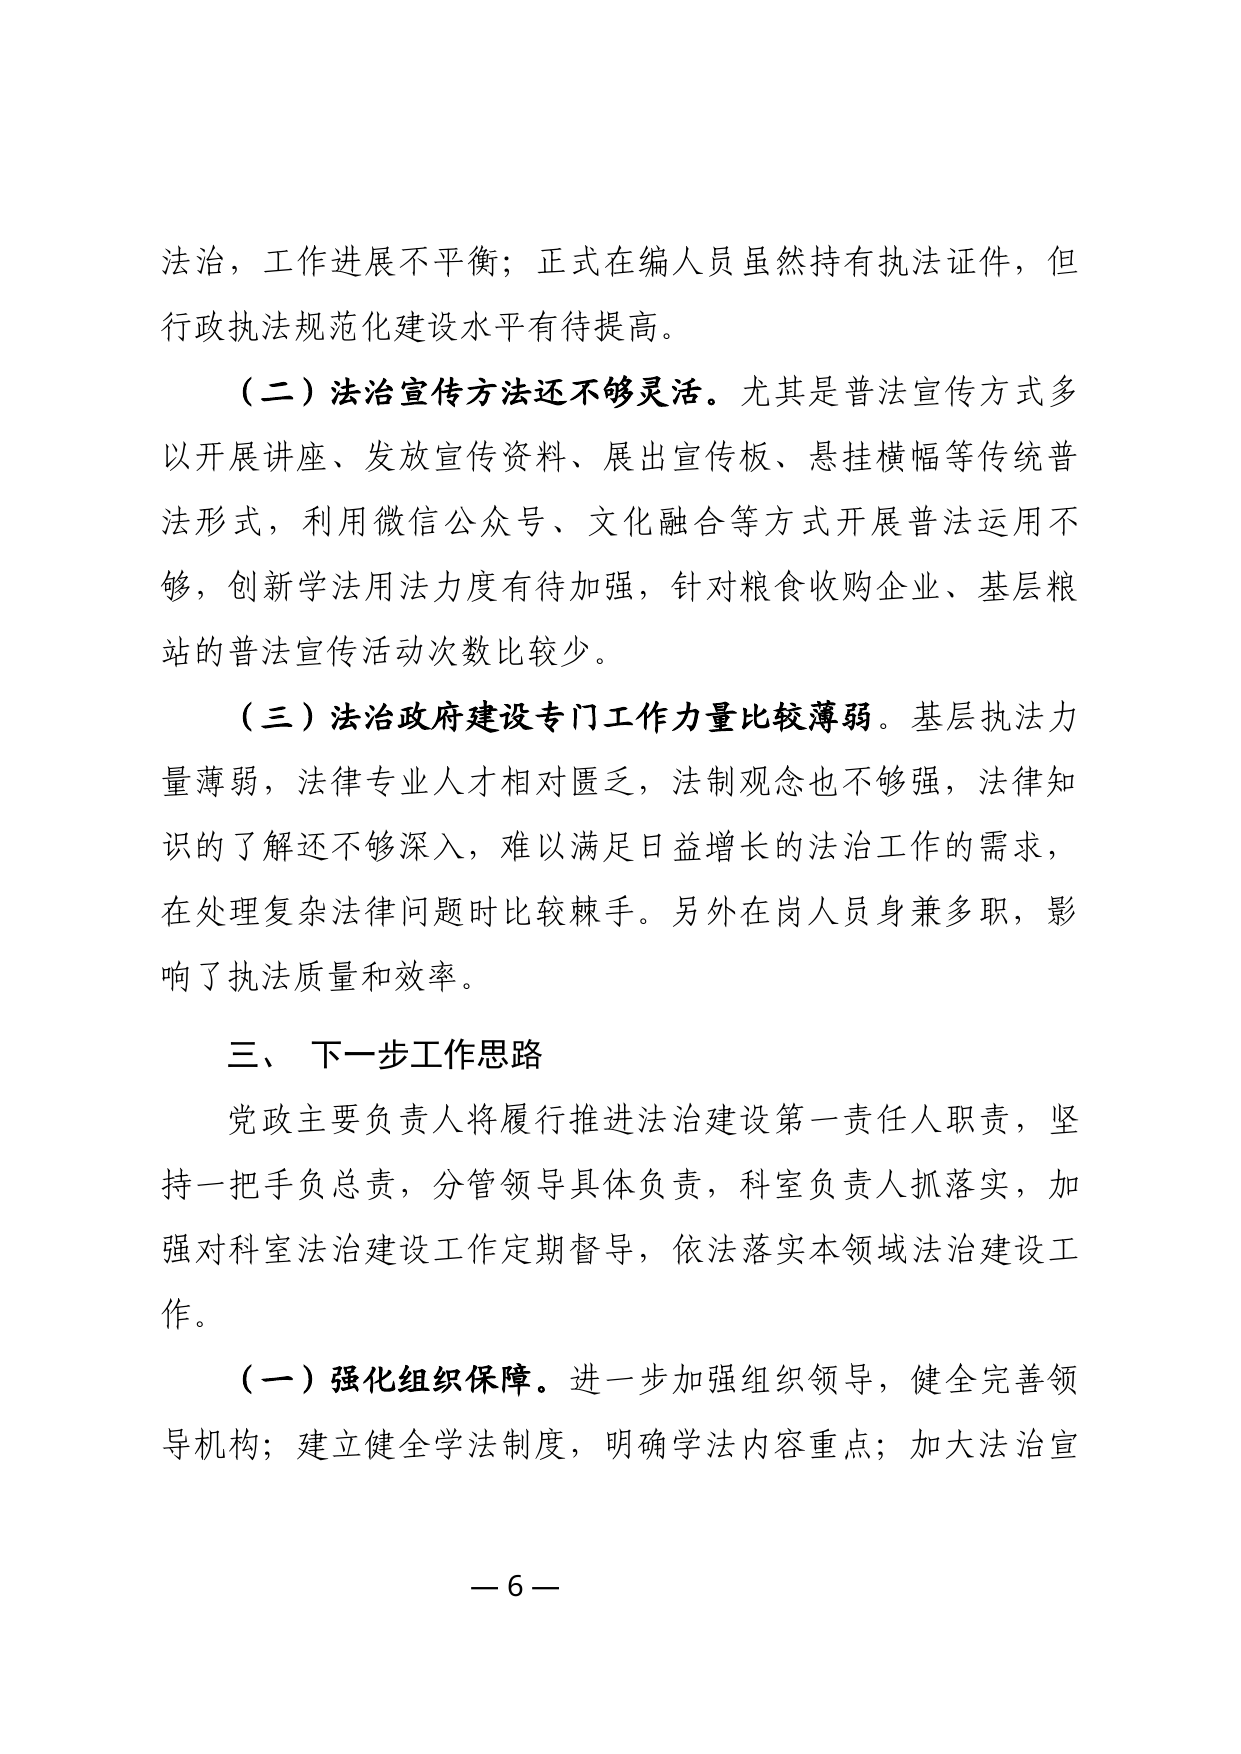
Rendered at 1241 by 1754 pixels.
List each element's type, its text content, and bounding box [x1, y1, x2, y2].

text 三、 下一步工作思路 [159, 1019, 1081, 1084]
text 党政主要负责人将履行推进法治建设第一责任人职责，坚持一把手负总责，分管领导具体负责，科室负责人抓落实，加强对科室法治建设工作定期督导，依法落实本领域法治建设工作。 [159, 1084, 1081, 1344]
text （三）法治政府建设专门工作力量比较薄弱。基层执法力量薄弱，法律专业人才相对匮乏，法制观念也不够强，法律知识的了解还不够深入，难以满足日益增长的法治工作的需求，在处理复杂法律问题时比较棘手。另外在岗人员身兼多职，影响了执法质量和效率。 [159, 682, 1081, 1007]
list （二）法治宣传方法还不够灵活。尤其是普法宣传方式多以开展讲座、发放宣传资料、展出宣传板、悬挂横幅等传统普法形式，利用微信公众号、文化融合等方式开展普法运用不够，创新学法用法力度有待加强，针对粮食收购企业、基层粮站的普法宣传活动次数比较少。 [159, 357, 1081, 682]
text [159, 227, 1081, 357]
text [159, 1344, 1081, 1474]
